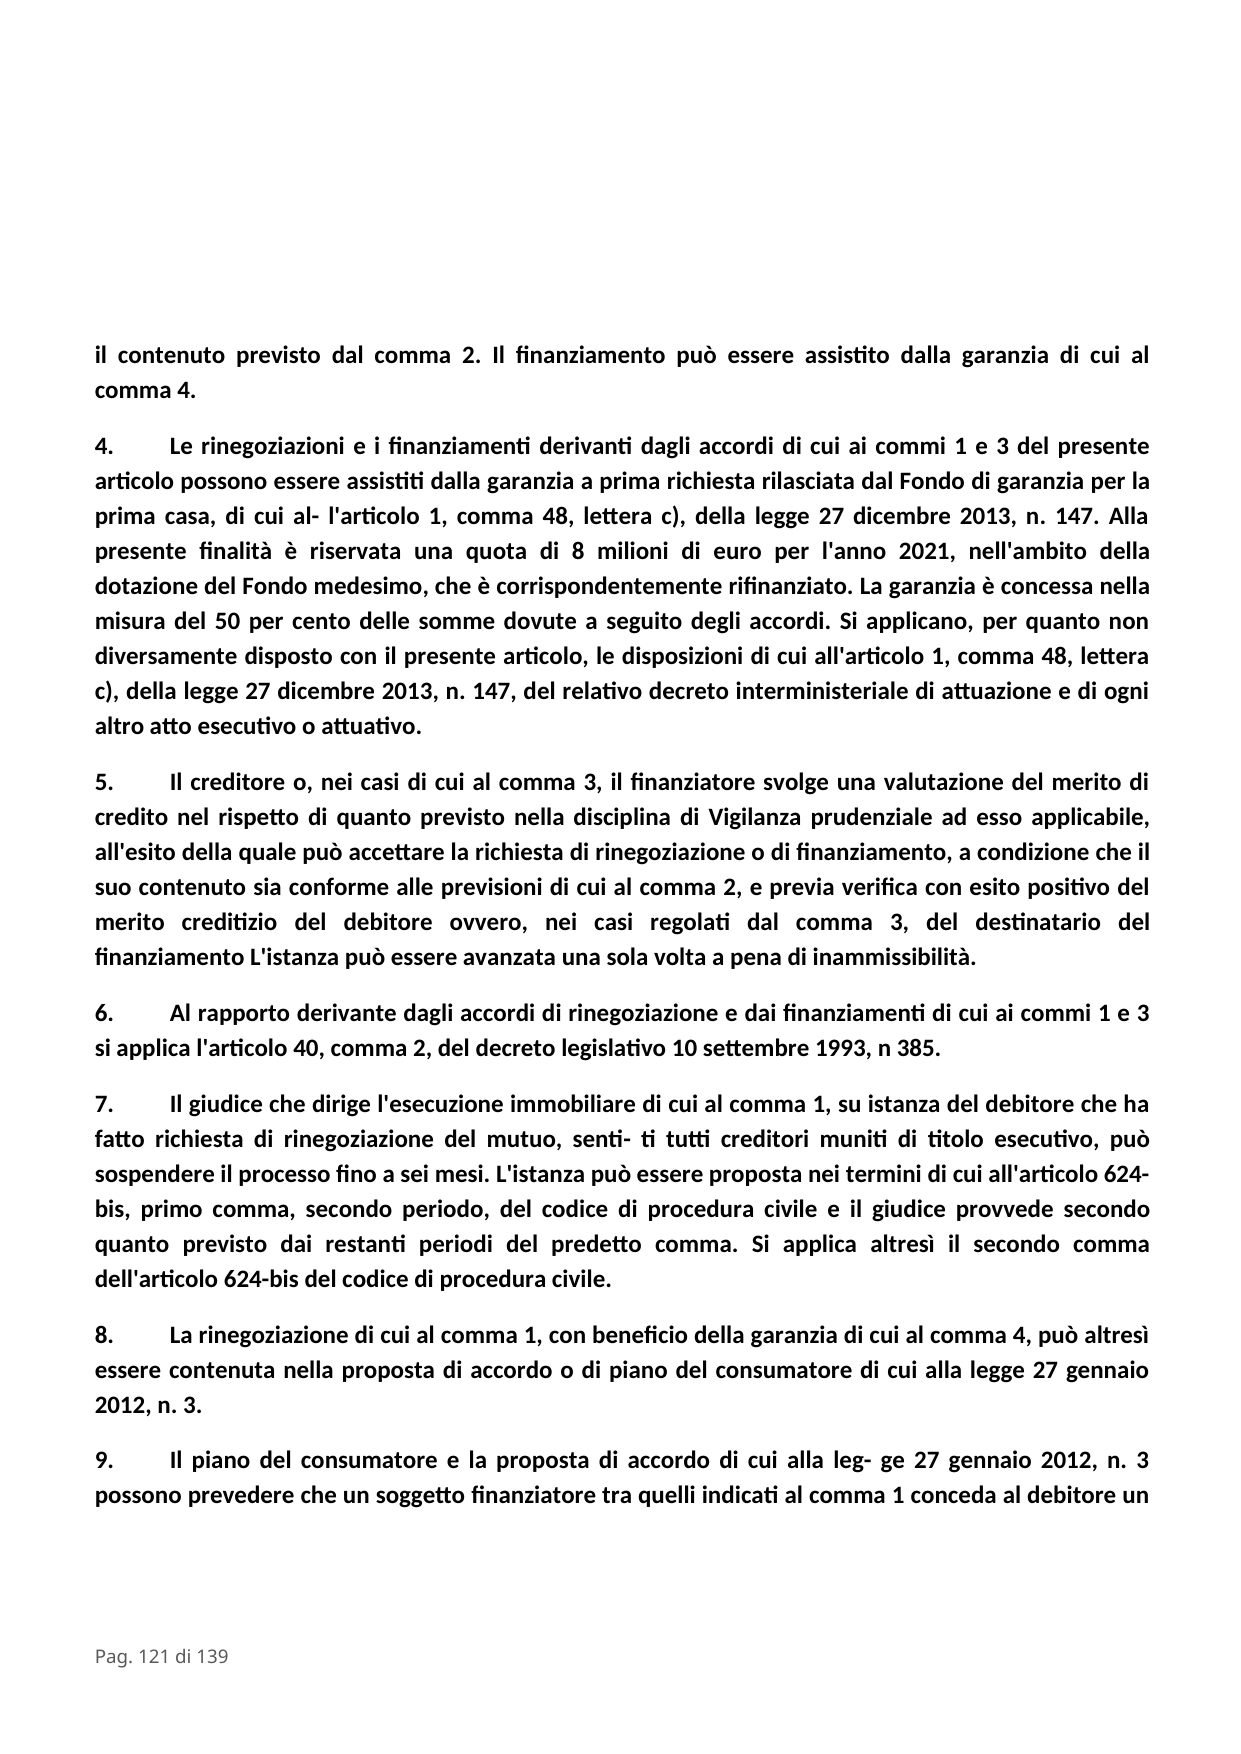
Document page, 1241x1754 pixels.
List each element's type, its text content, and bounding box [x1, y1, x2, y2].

text 6. Al rapporto derivante dagli accordi di rinegoziazione e dai finanziamenti di cui ai commi 1 e 3 si applica l'articolo 40, comma 2, del decreto legislativo 10 settembre 1993, n 385. [94, 997, 1152, 1063]
text 5. Il creditore o, nei casi di cui al comma 3, il finanziatore svolge una valutazione del merito di credito nel rispetto di quanto previsto nella disciplina di Vigilanza prudenziale ad esso applicabile, all'esito della quale può accettare la richiesta di rinegoziazione o di finanziamento, a condizione che il suo contenuto sia conforme alle previsioni di cui al comma 2, e previa verifica con esito positivo del merito creditizio del debitore ovvero, nei casi regolati dal comma 3, del destinatario del finanziamento L'istanza può essere avanzata una sola volta a pena di inammissibilità. [94, 766, 1152, 972]
text 7. Il giudice che dirige l'esecuzione immobiliare di cui al comma 1, su istanza del debitore che ha fatto richiesta di rinegoziazione del mutuo, senti- ti tutti creditori muniti di titolo esecutivo, può sospendere il processo fino a sei mesi. L'istanza può essere proposta nei termini di cui all'articolo 624-bis, primo comma, secondo periodo, del codice di procedura civile e il giudice provvede secondo quanto previsto dai restanti periodi del predetto comma. Si applica altresì il secondo comma dell'articolo 624-bis del codice di procedura civile. [94, 1088, 1152, 1293]
text 4. Le rinegoziazioni e i finanziamenti derivanti dagli accordi di cui ai commi 1 e 3 del presente articolo possono essere assistiti dalla garanzia a prima richiesta rilasciata dal Fondo di garanzia per la prima casa, di cui al- l'articolo 1, comma 48, lettera c), della legge 27 dicembre 2013, n. 147. Alla presente finalità è riservata una quota di 8 milioni di euro per l'anno 2021, nell'ambito della dotazione del Fondo medesimo, che è corrispondentemente rifinanziato. La garanzia è concessa nella misura del 50 per cento delle somme dovute a seguito degli accordi. Si applicano, per quanto non diversamente disposto con il presente articolo, le disposizioni di cui all'articolo 1, comma 48, lettera c), della legge 27 dicembre 2013, n. 147, del relativo decreto interministeriale di attuazione e di ogni altro atto esecutivo o attuativo. [94, 431, 1152, 741]
text 8. La rinegoziazione di cui al comma 1, con beneficio della garanzia di cui al comma 4, può altresì essere contenuta nella proposta di accordo o di piano del consumatore di cui alla legge 27 gennaio 2012, n. 3. [94, 1319, 1152, 1419]
